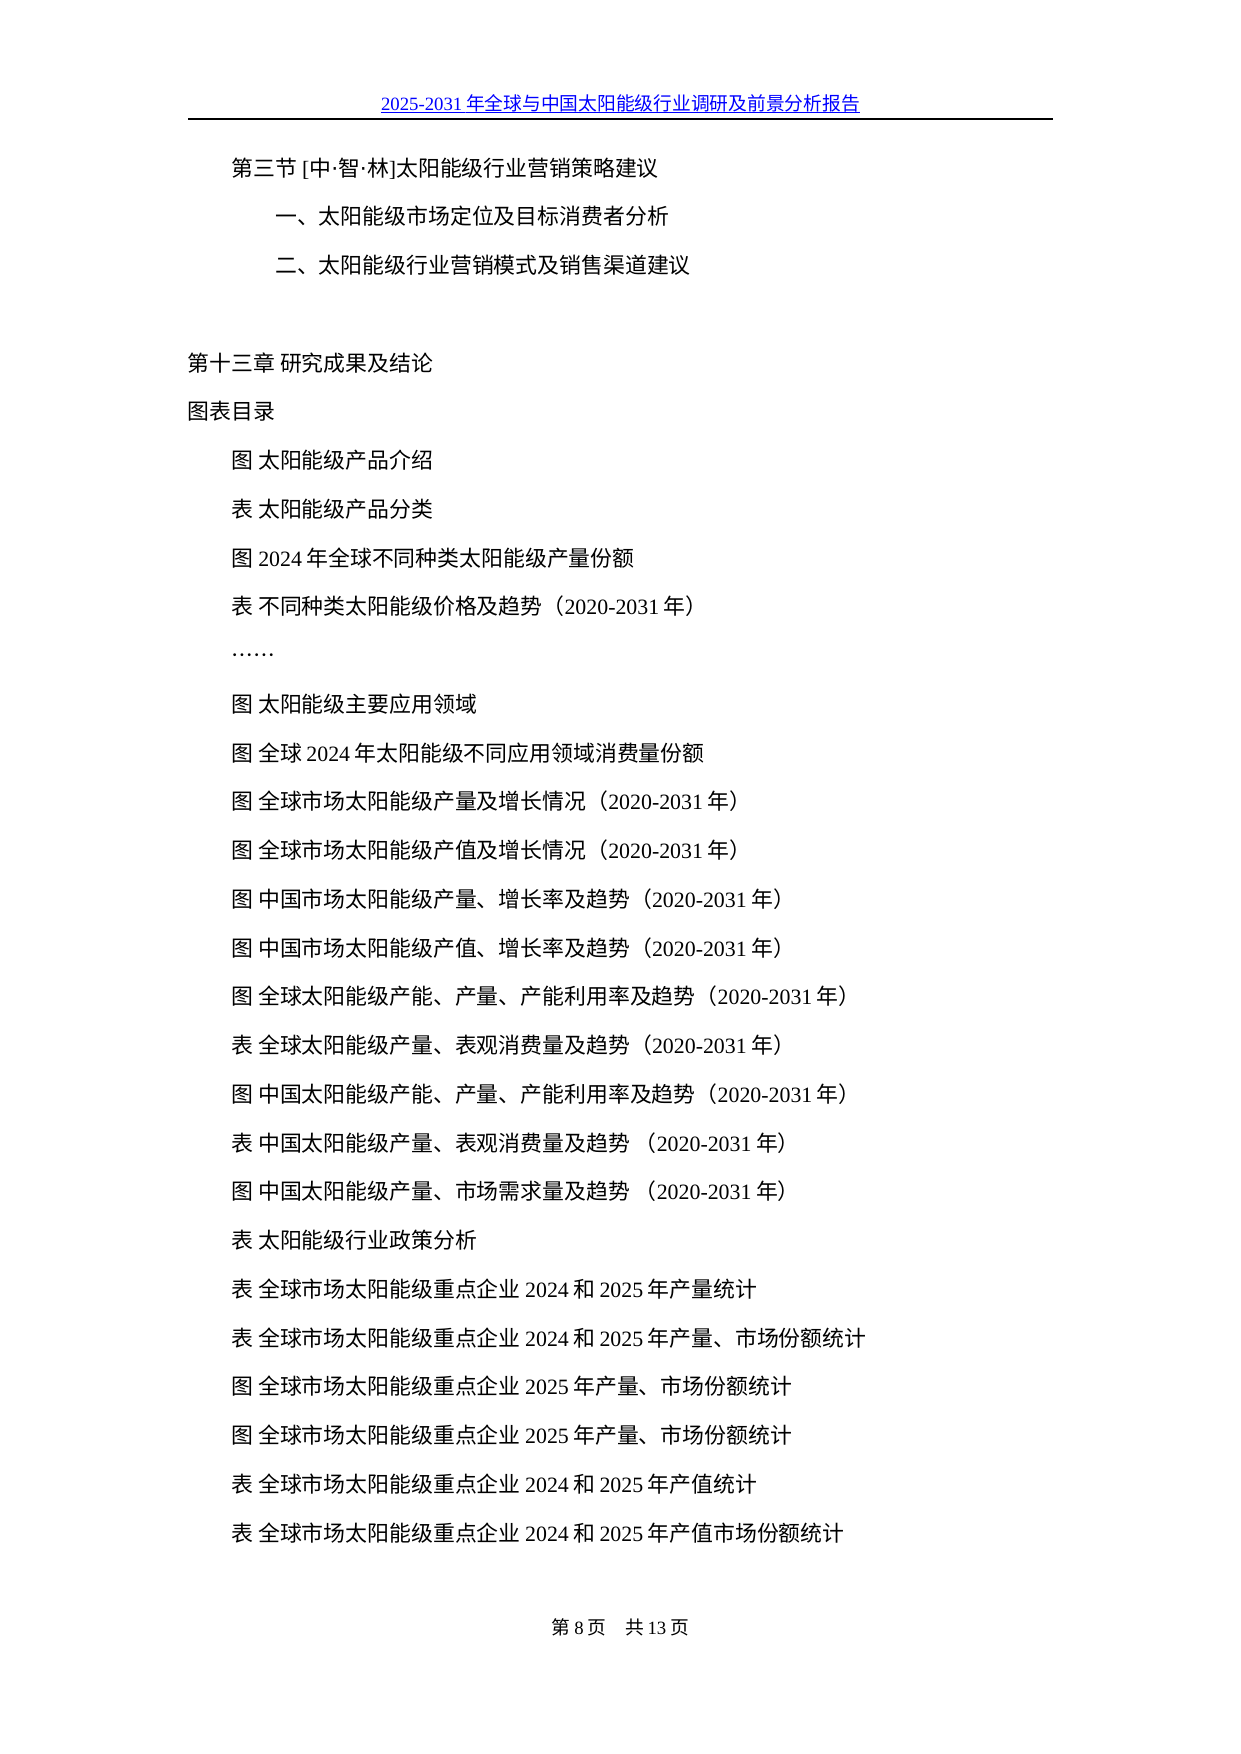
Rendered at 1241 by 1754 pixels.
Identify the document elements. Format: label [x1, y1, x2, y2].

text [187, 150, 1053, 1548]
